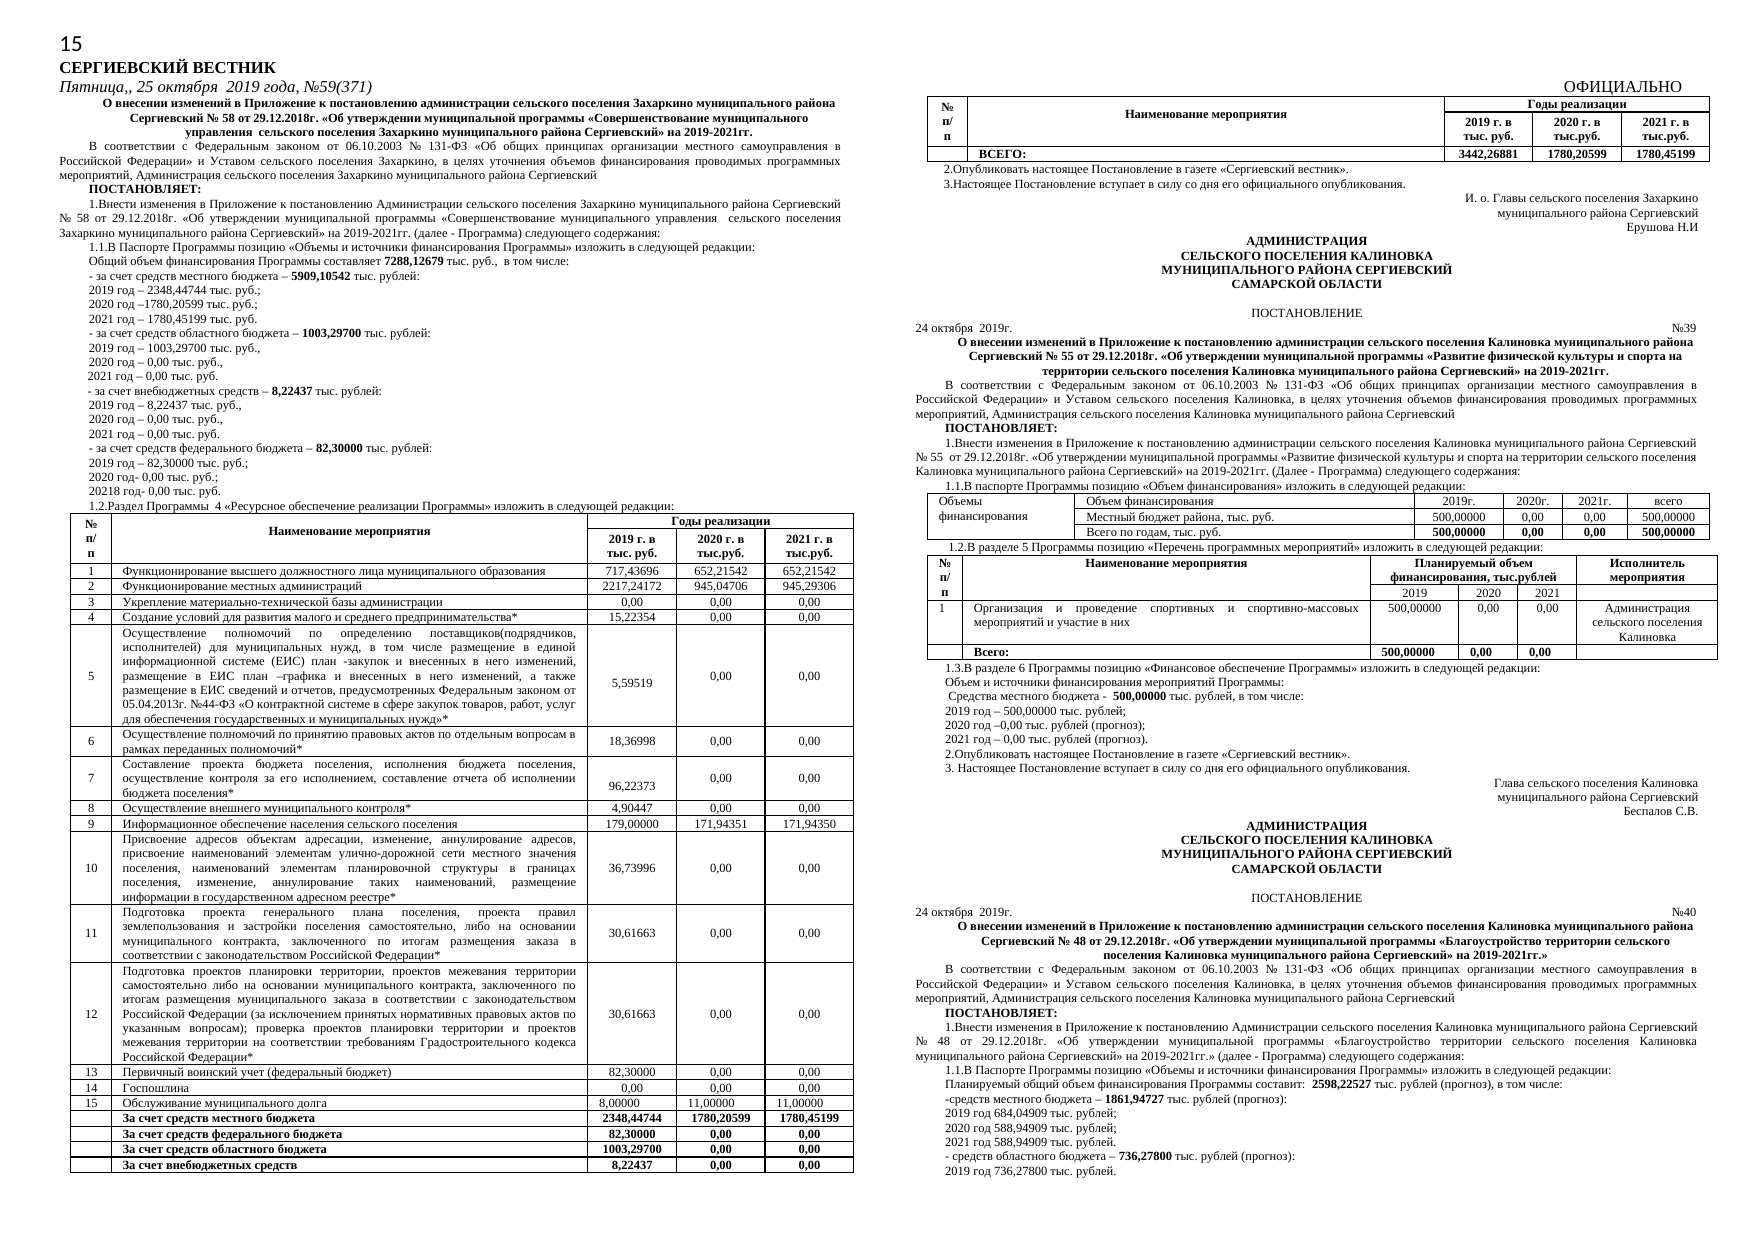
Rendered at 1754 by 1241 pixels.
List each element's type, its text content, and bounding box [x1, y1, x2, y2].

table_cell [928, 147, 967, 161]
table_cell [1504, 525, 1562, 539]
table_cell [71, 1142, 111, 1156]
text АДМИНИСТРАЦИЯ [915, 818, 1698, 833]
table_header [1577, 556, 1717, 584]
text МУНИЦИПАЛЬНОГО РАЙОНА СЕРГИЕВСКИЙ [915, 263, 1698, 277]
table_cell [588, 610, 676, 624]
text 2019 год – 500,00000 тыс. рублей; [915, 703, 1698, 718]
text САМАРСКОЙ ОБЛАСТИ [915, 862, 1698, 876]
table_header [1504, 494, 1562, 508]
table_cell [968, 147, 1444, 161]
text Глава сельского поселения Калиновка [915, 775, 1698, 790]
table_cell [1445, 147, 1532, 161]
text Планируемый общий объем финансирования Программы составит: 2598,22527 тыс. рублей (прогноз), в том числе: [915, 1077, 1698, 1092]
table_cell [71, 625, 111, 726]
text О внесении изменений в Приложение к постановлению администрации сельского поселения Захаркино муниципального района Сергиевский № 58 от 29.12.2018г. «Об утверждении муниципальной программы «Совершенствование муниципального управления сельского поселения Захаркино муниципального района Сергиевский» на 2019-2021гг. [97, 96, 842, 139]
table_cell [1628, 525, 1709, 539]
text - за счет средств местного бюджета – 5909,10542 тыс. рублей: [59, 268, 842, 283]
text ПОСТАНОВЛЯЕТ: [59, 182, 842, 197]
text СЕЛЬСКОГО ПОСЕЛЕНИЯ КАЛИНОВКА [915, 248, 1698, 263]
text -средств местного бюджета – 1861,94727 тыс. рублей (прогноз): [915, 1092, 1698, 1106]
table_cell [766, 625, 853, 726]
text 2021 год 588,94909 тыс. рублей. [915, 1135, 1698, 1149]
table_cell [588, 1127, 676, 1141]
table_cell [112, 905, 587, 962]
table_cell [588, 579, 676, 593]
text ПОСТАНОВЛЕНИЕ [915, 890, 1698, 905]
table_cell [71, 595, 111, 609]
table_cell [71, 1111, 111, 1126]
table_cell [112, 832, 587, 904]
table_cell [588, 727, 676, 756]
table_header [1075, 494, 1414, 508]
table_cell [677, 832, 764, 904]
text О внесении изменений в Приложение к постановлению администрации сельского поселения Калиновка муниципального района Сергиевский № 55 от 29.12.2018г. «Об утверждении муниципальной программы «Развитие физической культуры и спорта на территории сельского поселения Калиновка муниципального района Сергиевский» на 2019-2021гг. [953, 335, 1698, 378]
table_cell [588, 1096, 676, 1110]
text ПОСТАНОВЛЕНИЕ [915, 306, 1698, 320]
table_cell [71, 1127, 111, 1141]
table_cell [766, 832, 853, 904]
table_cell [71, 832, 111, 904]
text 1.Внести изменения в Приложение к постановлению Администрации сельского поселения Захаркино муниципального района Сергиевский № 58 от 29.12.2018г. «Об утверждении муниципальной программы «Совершенствование муниципального управления сельского поселения Захаркино муниципального района Сергиевский» на 2019-2021гг. (далее - Программа) следующего содержания: [59, 197, 842, 240]
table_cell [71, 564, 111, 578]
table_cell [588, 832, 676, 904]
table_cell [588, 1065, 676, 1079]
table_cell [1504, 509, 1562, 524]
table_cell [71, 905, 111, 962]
text 1.Внести изменения в Приложение к постановлению администрации сельского поселения Калиновка муниципального района Сергиевский № 55 от 29.12.2018г. «Об утверждении муниципальной программы «Развитие физической культуры и спорта на территории сельского поселения Калиновка муниципального района Сергиевский» на 2019-2021гг. (Далее - Программа) следующего содержания: [915, 435, 1698, 478]
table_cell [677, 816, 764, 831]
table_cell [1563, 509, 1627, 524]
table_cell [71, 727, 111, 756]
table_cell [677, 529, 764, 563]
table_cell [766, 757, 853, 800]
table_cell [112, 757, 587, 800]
text 20218 год- 0,00 тыс. руб. [59, 484, 842, 498]
text 2020 год –1780,20599 тыс. руб.; [59, 297, 842, 312]
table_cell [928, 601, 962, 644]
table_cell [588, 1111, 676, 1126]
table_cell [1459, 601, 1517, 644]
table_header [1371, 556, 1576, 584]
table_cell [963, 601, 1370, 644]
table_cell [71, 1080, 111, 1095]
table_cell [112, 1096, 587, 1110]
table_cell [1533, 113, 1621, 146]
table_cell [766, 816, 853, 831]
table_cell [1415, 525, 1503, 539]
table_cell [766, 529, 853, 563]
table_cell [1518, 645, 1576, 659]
text 1.2.В разделе 5 Программы позицию «Перечень программных мероприятий» изложить в следующей редакции: [915, 540, 1698, 554]
text 1.2.Раздел Программы 4 «Ресурсное обеспечение реализации Программы» изложить в следующей редакции: [59, 498, 842, 513]
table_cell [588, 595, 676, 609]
text В соответствии с Федеральным законом от 06.10.2003 № 131-ФЗ «Об общих принципах организации местного самоуправления в Российской Федерации» и Уставом сельского поселения Калиновка, в целях уточнения объемов финансирования проводимых программных мероприятий, Администрация сельского поселения Калиновка муниципального района Сергиевский [915, 378, 1698, 421]
text О внесении изменений в Приложение к постановлению администрации сельского поселения Калиновка муниципального района Сергиевский № 48 от 29.12.2018г. «Об утверждении муниципальной программы «Благоустройство территории сельского поселения Калиновка муниципального района Сергиевский» на 2019-2021гг.» [953, 919, 1698, 962]
text 2021 год – 0,00 тыс. рублей (прогноз). [915, 732, 1698, 747]
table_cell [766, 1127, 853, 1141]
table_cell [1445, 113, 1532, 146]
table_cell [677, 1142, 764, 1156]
text 2020 год 588,94909 тыс. рублей; [915, 1120, 1698, 1135]
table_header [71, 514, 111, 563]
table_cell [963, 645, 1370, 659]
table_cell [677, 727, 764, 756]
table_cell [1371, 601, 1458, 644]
text 1.3.В разделе 6 Программы позицию «Финансовое обеспечение Программы» изложить в следующей редакции: [915, 660, 1698, 675]
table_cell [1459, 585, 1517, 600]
text 1.1.В Паспорте Программы позицию «Объемы и источники финансирования Программы» изложить в следующей редакции: [915, 1063, 1698, 1077]
text - за счет средств федерального бюджета – 82,30000 тыс. рублей: [59, 441, 842, 455]
text 2019 год – 8,22437 тыс. руб., [59, 398, 842, 412]
text СЕЛЬСКОГО ПОСЕЛЕНИЯ КАЛИНОВКА [915, 833, 1698, 847]
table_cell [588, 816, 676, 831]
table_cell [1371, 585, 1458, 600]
text 2019 год 684,04909 тыс. рублей; [915, 1106, 1698, 1120]
text муниципального района Сергиевский [915, 790, 1698, 804]
text И. о. Главы сельского поселения Захаркино [915, 191, 1698, 205]
text 2019 год – 1003,29700 тыс. руб., [59, 340, 842, 355]
text В соответствии с Федеральным законом от 06.10.2003 № 131-ФЗ «Об общих принципах организации местного самоуправления в Российской Федерации» и Уставом сельского поселения Захаркино, в целях уточнения объемов финансирования проводимых программных мероприятий, Администрация сельского поселения Захаркино муниципального района Сергиевский [59, 139, 842, 182]
text 2021 год – 0,00 тыс. руб. [59, 369, 842, 383]
text В соответствии с Федеральным законом от 06.10.2003 № 131-ФЗ «Об общих принципах организации местного самоуправления в Российской Федерации» и Уставом сельского поселения Калиновка, в целях уточнения объемов финансирования проводимых программных мероприятий, Администрация сельского поселения Калиновка муниципального района Сергиевский [915, 962, 1698, 1005]
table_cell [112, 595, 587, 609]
text 2020 год – 0,00 тыс. руб., [59, 412, 842, 427]
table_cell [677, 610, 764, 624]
text - за счет внебюджетных средств – 8,22437 тыс. рублей: [59, 383, 842, 398]
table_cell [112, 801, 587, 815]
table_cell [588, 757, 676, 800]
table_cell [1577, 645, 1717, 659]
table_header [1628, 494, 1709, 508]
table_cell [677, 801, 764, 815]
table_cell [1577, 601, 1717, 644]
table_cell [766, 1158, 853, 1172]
text муниципального района Сергиевский [915, 205, 1698, 220]
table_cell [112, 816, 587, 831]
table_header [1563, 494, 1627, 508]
text Средства местного бюджета - 500,00000 тыс. рублей, в том числе: [915, 689, 1698, 703]
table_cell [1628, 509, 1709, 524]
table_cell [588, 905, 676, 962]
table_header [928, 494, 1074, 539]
text МУНИЦИПАЛЬНОГО РАЙОНА СЕРГИЕВСКИЙ [915, 847, 1698, 862]
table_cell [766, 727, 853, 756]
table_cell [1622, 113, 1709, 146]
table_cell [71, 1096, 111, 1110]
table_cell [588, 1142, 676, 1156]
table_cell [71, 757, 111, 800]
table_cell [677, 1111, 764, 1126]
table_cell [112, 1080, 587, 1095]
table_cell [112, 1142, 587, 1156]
text 2019 год – 82,30000 тыс. руб.; [59, 455, 842, 470]
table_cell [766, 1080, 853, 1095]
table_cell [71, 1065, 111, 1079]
text 1.Внести изменения в Приложение к постановлению Администрации сельского поселения Калиновка муниципального района Сергиевский № 48 от 29.12.2018г. «Об утверждении муниципальной программы «Благоустройство территории сельского поселения Калиновка муниципального района Сергиевский» на 2019-2021гг.» (далее - Программа) следующего содержания: [915, 1020, 1698, 1063]
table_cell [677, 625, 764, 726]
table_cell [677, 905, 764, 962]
text ПОСТАНОВЛЯЕТ: [915, 421, 1698, 435]
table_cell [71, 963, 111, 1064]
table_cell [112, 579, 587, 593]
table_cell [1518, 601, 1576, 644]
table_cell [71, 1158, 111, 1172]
text Общий объем финансирования Программы составляет 7288,12679 тыс. руб., в том числе: [59, 254, 842, 268]
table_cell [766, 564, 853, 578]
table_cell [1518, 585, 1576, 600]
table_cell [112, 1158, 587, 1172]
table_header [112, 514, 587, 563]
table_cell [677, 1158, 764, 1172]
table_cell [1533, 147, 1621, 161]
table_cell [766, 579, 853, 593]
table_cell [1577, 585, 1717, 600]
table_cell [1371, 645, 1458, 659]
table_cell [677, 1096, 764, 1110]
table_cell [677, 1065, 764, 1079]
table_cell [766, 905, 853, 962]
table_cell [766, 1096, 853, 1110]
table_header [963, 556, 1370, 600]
text Объем и источники финансирования мероприятий Программы: [915, 675, 1698, 689]
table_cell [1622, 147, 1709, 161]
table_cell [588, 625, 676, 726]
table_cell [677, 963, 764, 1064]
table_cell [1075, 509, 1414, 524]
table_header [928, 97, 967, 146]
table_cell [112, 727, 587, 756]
text 24 октября 2019г. №40 [915, 905, 1698, 919]
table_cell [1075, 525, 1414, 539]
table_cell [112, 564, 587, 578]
text - за счет средств областного бюджета – 1003,29700 тыс. рублей: [59, 326, 842, 340]
text 2021 год – 0,00 тыс. руб. [59, 427, 842, 441]
text 2020 год – 0,00 тыс. руб., [59, 355, 842, 369]
text 2019 год 736,27800 тыс. рублей. [915, 1163, 1698, 1178]
text 2.Опубликовать настоящее Постановление в газете «Сергиевский вестник». [915, 747, 1698, 761]
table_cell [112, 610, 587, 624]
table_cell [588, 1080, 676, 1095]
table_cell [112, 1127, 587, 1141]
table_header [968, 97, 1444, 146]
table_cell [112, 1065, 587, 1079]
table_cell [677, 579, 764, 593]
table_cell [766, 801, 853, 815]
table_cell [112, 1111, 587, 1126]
text 2.Опубликовать настоящее Постановление в газете «Сергиевский вестник». [915, 162, 1698, 177]
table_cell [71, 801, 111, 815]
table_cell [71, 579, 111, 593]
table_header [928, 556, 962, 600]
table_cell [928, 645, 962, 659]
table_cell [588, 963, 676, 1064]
text 24 октября 2019г. №39 [915, 320, 1698, 335]
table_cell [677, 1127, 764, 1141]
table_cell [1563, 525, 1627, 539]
text 2020 год –0,00 тыс. рублей (прогноз); [915, 718, 1698, 732]
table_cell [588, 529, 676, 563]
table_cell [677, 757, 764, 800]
text 2019 год – 2348,44744 тыс. руб.; [59, 283, 842, 297]
text - средств областного бюджета – 736,27800 тыс. рублей (прогноз): [915, 1149, 1698, 1163]
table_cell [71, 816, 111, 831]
text 3. Настоящее Постановление вступает в силу со дня его официального опубликования. [915, 761, 1698, 775]
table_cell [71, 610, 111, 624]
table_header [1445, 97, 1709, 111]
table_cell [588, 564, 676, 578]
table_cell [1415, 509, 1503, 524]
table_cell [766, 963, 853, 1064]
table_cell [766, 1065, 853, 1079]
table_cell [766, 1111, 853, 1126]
text АДМИНИСТРАЦИЯ [915, 234, 1698, 248]
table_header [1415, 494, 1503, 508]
text 2021 год – 1780,45199 тыс. руб. [59, 312, 842, 326]
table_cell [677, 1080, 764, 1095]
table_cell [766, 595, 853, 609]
text ПОСТАНОВЛЯЕТ: [915, 1005, 1698, 1020]
text 1.1.В паспорте Программы позицию «Объем финансирования» изложить в следующей редакции: [915, 478, 1698, 493]
text 2020 год- 0,00 тыс. руб.; [59, 470, 842, 484]
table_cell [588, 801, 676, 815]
text 3.Настоящее Постановление вступает в силу со дня его официального опубликования. [915, 177, 1698, 191]
text САМАРСКОЙ ОБЛАСТИ [915, 277, 1698, 292]
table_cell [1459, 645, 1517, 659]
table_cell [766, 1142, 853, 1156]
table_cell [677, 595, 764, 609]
text 1.1.В Паспорте Программы позицию «Объемы и источники финансирования Программы» изложить в следующей редакции: [59, 240, 842, 254]
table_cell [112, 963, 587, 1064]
text Ерушова Н.И [915, 220, 1698, 234]
text Беспалов С.В. [915, 804, 1698, 818]
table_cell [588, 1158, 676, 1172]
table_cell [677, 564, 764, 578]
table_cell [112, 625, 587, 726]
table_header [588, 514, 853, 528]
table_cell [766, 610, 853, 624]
